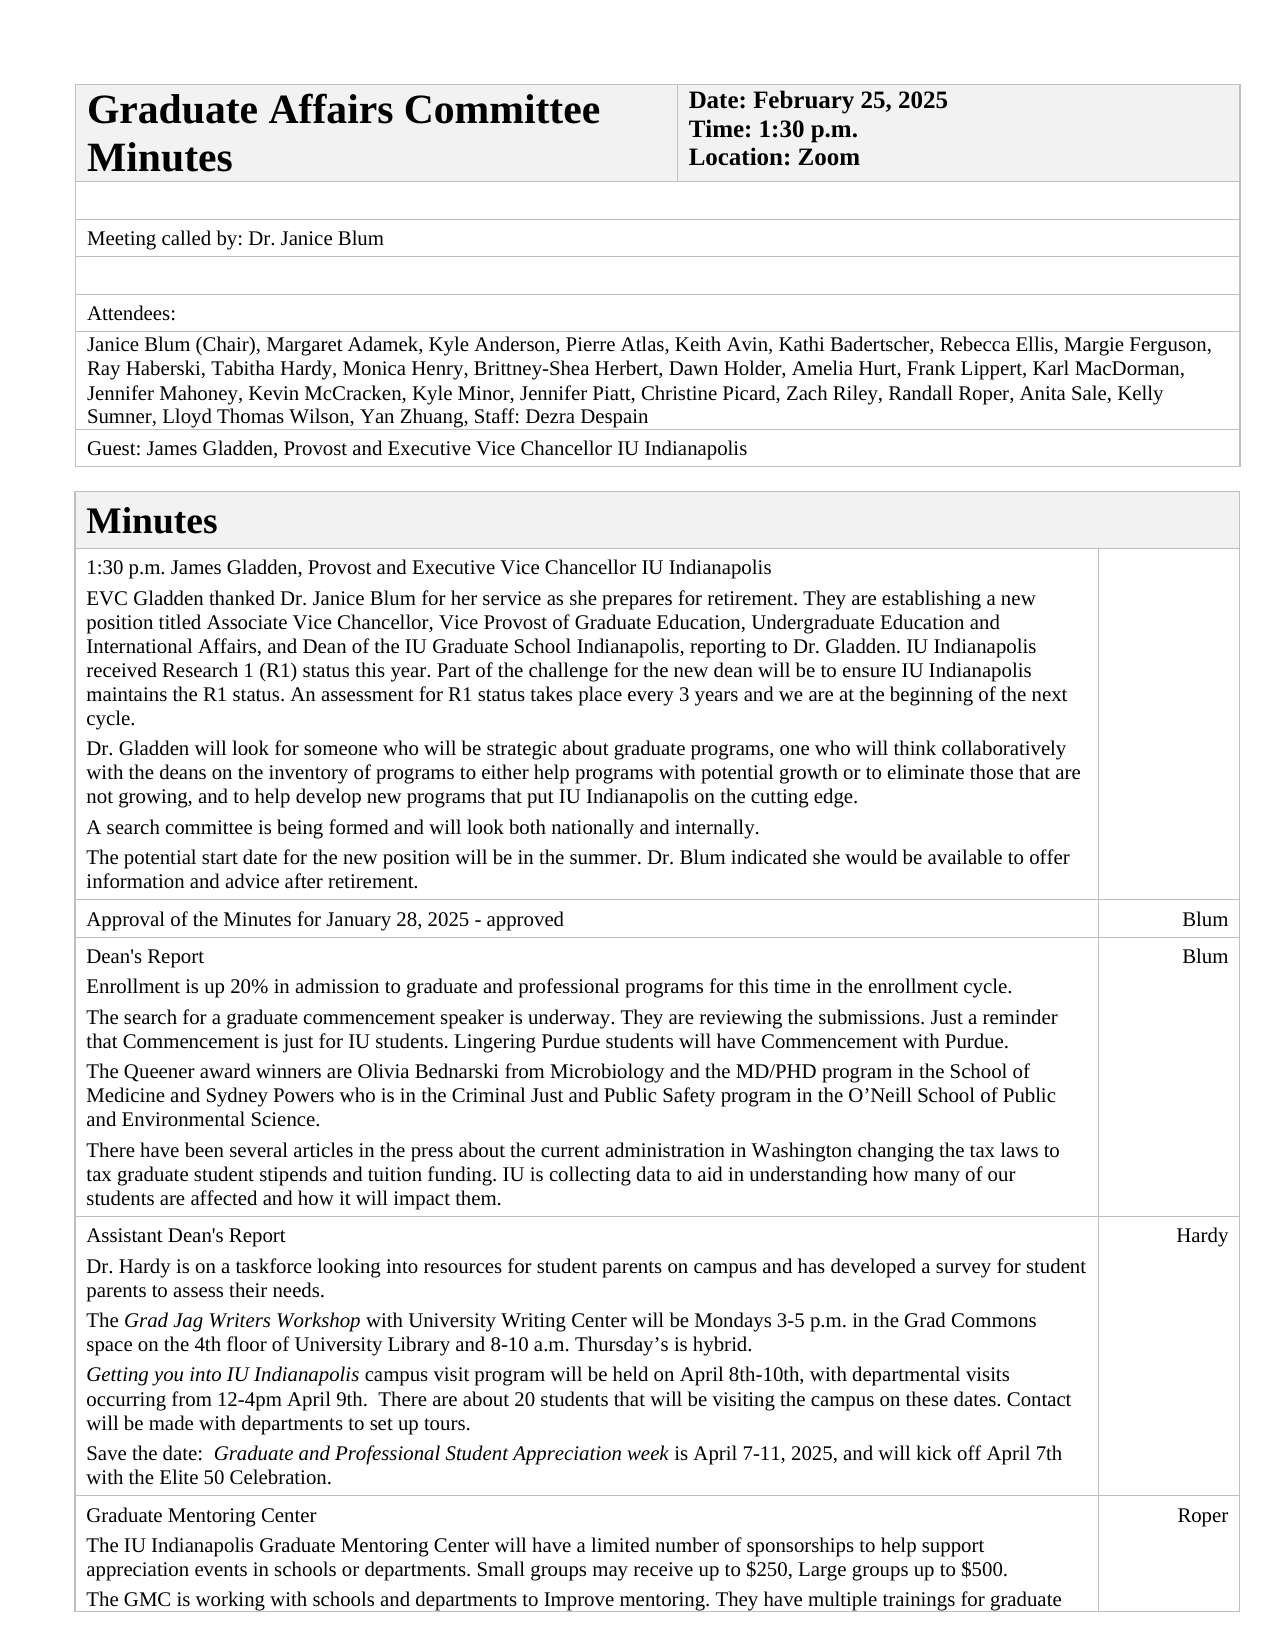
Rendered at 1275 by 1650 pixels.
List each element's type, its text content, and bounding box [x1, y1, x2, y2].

table_cell Hardy [1099, 1217, 1239, 1495]
table_cell Dean's Report Enrollment is up 20% in admission to graduate and professional programs for this time in the enrollment cycle. The search for a graduate commencement speaker is underway. They are reviewing the submissions. Just a reminder that Commencement is just for IU students. Lingering Purdue students will have Commencement with Purdue. The Queener award winners are Olivia Bednarski from Microbiology and the MD/PHD program in the School of Medicine and Sydney Powers who is in the Criminal Just and Public Safety program in the O’Neill School of Public and Environmental Science. There have been several articles in the press about the current administration in Washington changing the tax laws to tax graduate student stipends and tuition funding. IU is collecting data to aid in understanding how many of our students are affected and how it will impact them. [76, 938, 1098, 1216]
table_header Date: February 25, 2025 Time: 1:30 p.m. Location: Zoom [678, 85, 1239, 181]
table_cell [76, 257, 1239, 294]
table_cell Blum [1099, 900, 1239, 937]
table_cell Janice Blum (Chair), Margaret Adamek, Kyle Anderson, Pierre Atlas, Keith Avin, Kathi Badertscher, Rebecca Ellis, Margie Ferguson, Ray Haberski, Tabitha Hardy, Monica Henry, Brittney-Shea Herbert, Dawn Holder, Amelia Hurt, Frank Lippert, Karl MacDorman, Jennifer Mahoney, Kevin McCracken, Kyle Minor, Jennifer Piatt, Christine Picard, Zach Riley, Randall Roper, Anita Sale, Kelly Sumner, Lloyd Thomas Wilson, Yan Zhuang, Staff: Dezra Despain [76, 332, 1239, 428]
table_cell Approval of the Minutes for January 28, 2025 - approved [76, 900, 1098, 937]
table_cell [1099, 549, 1239, 899]
table_header Minutes [76, 492, 1239, 548]
table_cell Assistant Dean's Report Dr. Hardy is on a taskforce looking into resources for student parents on campus and has developed a survey for student parents to assess their needs. The Grad Jag Writers Workshop with University Writing Center will be Mondays 3-5 p.m. in the Grad Commons space on the 4th floor of University Library and 8-10 a.m. Thursday’s is hybrid. Getting you into IU Indianapolis campus visit program will be held on April 8th-10th, with departmental visits occurring from 12-4pm April 9th. There are about 20 students that will be visiting the campus on these dates. Contact will be made with departments to set up tours. Save the date: Graduate and Professional Student Appreciation week is April 7-11, 2025, and will kick off April 7th with the Elite 50 Celebration. [76, 1217, 1098, 1495]
table_cell Roper [1099, 1496, 1239, 1611]
table_cell Attendees: [76, 295, 1239, 331]
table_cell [76, 1496, 1098, 1611]
table_cell Guest: James Gladden, Provost and Executive Vice Chancellor IU Indianapolis [76, 430, 1239, 466]
table_cell Blum [1099, 938, 1239, 1216]
table_cell 1:30 p.m. James Gladden, Provost and Executive Vice Chancellor IU Indianapolis EVC Gladden thanked Dr. Janice Blum for her service as she prepares for retirement. They are establishing a new position titled Associate Vice Chancellor, Vice Provost of Graduate Education, Undergraduate Education and International Affairs, and Dean of the IU Graduate School Indianapolis, reporting to Dr. Gladden. IU Indianapolis received Research 1 (R1) status this year. Part of the challenge for the new dean will be to ensure IU Indianapolis maintains the R1 status. An assessment for R1 status takes place every 3 years and we are at the beginning of the next cycle. Dr. Gladden will look for someone who will be strategic about graduate programs, one who will think collaboratively with the deans on the inventory of programs to either help programs with potential growth or to eliminate those that are not growing, and to help develop new programs that put IU Indianapolis on the cutting edge. A search committee is being formed and will look both nationally and internally. The potential start date for the new position will be in the summer. Dr. Blum indicated she would be available to offer information and advice after retirement. [76, 549, 1098, 899]
table_cell Meeting called by: Dr. Janice Blum [76, 220, 1239, 256]
table_header Graduate Affairs Committee Minutes [76, 85, 677, 181]
table_cell [76, 182, 1239, 218]
